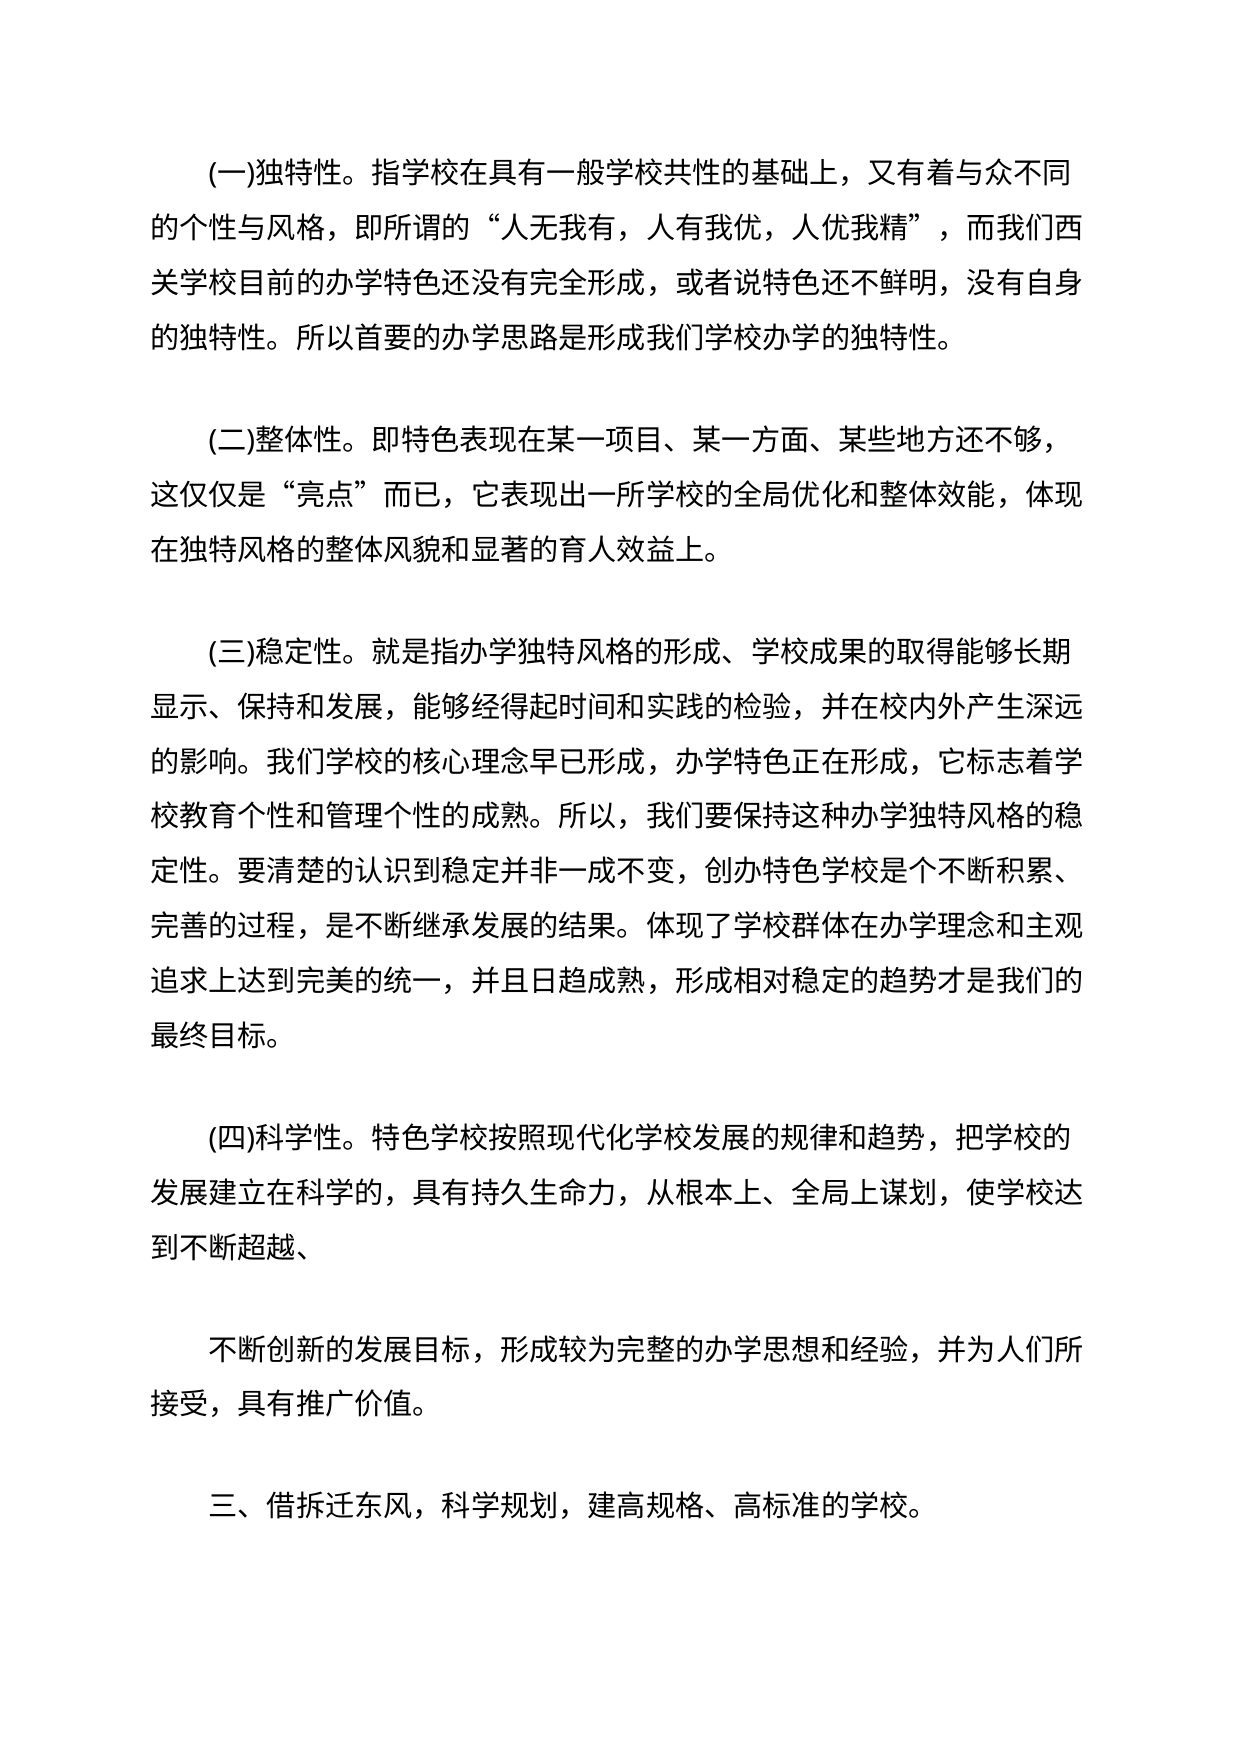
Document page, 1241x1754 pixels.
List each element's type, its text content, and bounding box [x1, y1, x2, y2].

text (二)整体性。即特色表现在某一项目、某一方面、某些地方还不够，这仅仅是“亮点”而已，它表现出一所学校的全局优化和整体效能，体现在独特风格的整体风貌和显著的育人效益上。 [150, 417, 1090, 569]
text (三)稳定性。就是指办学独特风格的形成、学校成果的取得能够长期显示、保持和发展，能够经得起时间和实践的检验，并在校内外产生深远的影响。我们学校的核心理念早已形成，办学特色正在形成，它标志着学校教育个性和管理个性的成熟。所以，我们要保持这种办学独特风格的稳定性。要清楚的认识到稳定并非一成不变，创办特色学校是个不断积累、完善的过程，是不断继承发展的结果。体现了学校群体在办学理念和主观追求上达到完美的统一，并且日趋成熟，形成相对稳定的趋势才是我们的最终目标。 [150, 628, 1090, 1055]
text (一)独特性。指学校在具有一般学校共性的基础上，又有着与众不同的个性与风格，即所谓的“人无我有，人有我优，人优我精”，而我们西关学校目前的办学特色还没有完全形成，或者说特色还不鲜明，没有自身的独特性。所以首要的办学思路是形成我们学校办学的独特性。 [150, 150, 1090, 357]
text 三、借拆迁东风，科学规划，建高规格、高标准的学校。 [150, 1483, 1090, 1525]
text (四)科学性。特色学校按照现代化学校发展的规律和趋势，把学校的发展建立在科学的，具有持久生命力，从根本上、全局上谋划，使学校达到不断超越、 [150, 1114, 1090, 1267]
text 不断创新的发展目标，形成较为完整的办学思想和经验，并为人们所接受，具有推广价值。 [150, 1326, 1090, 1423]
